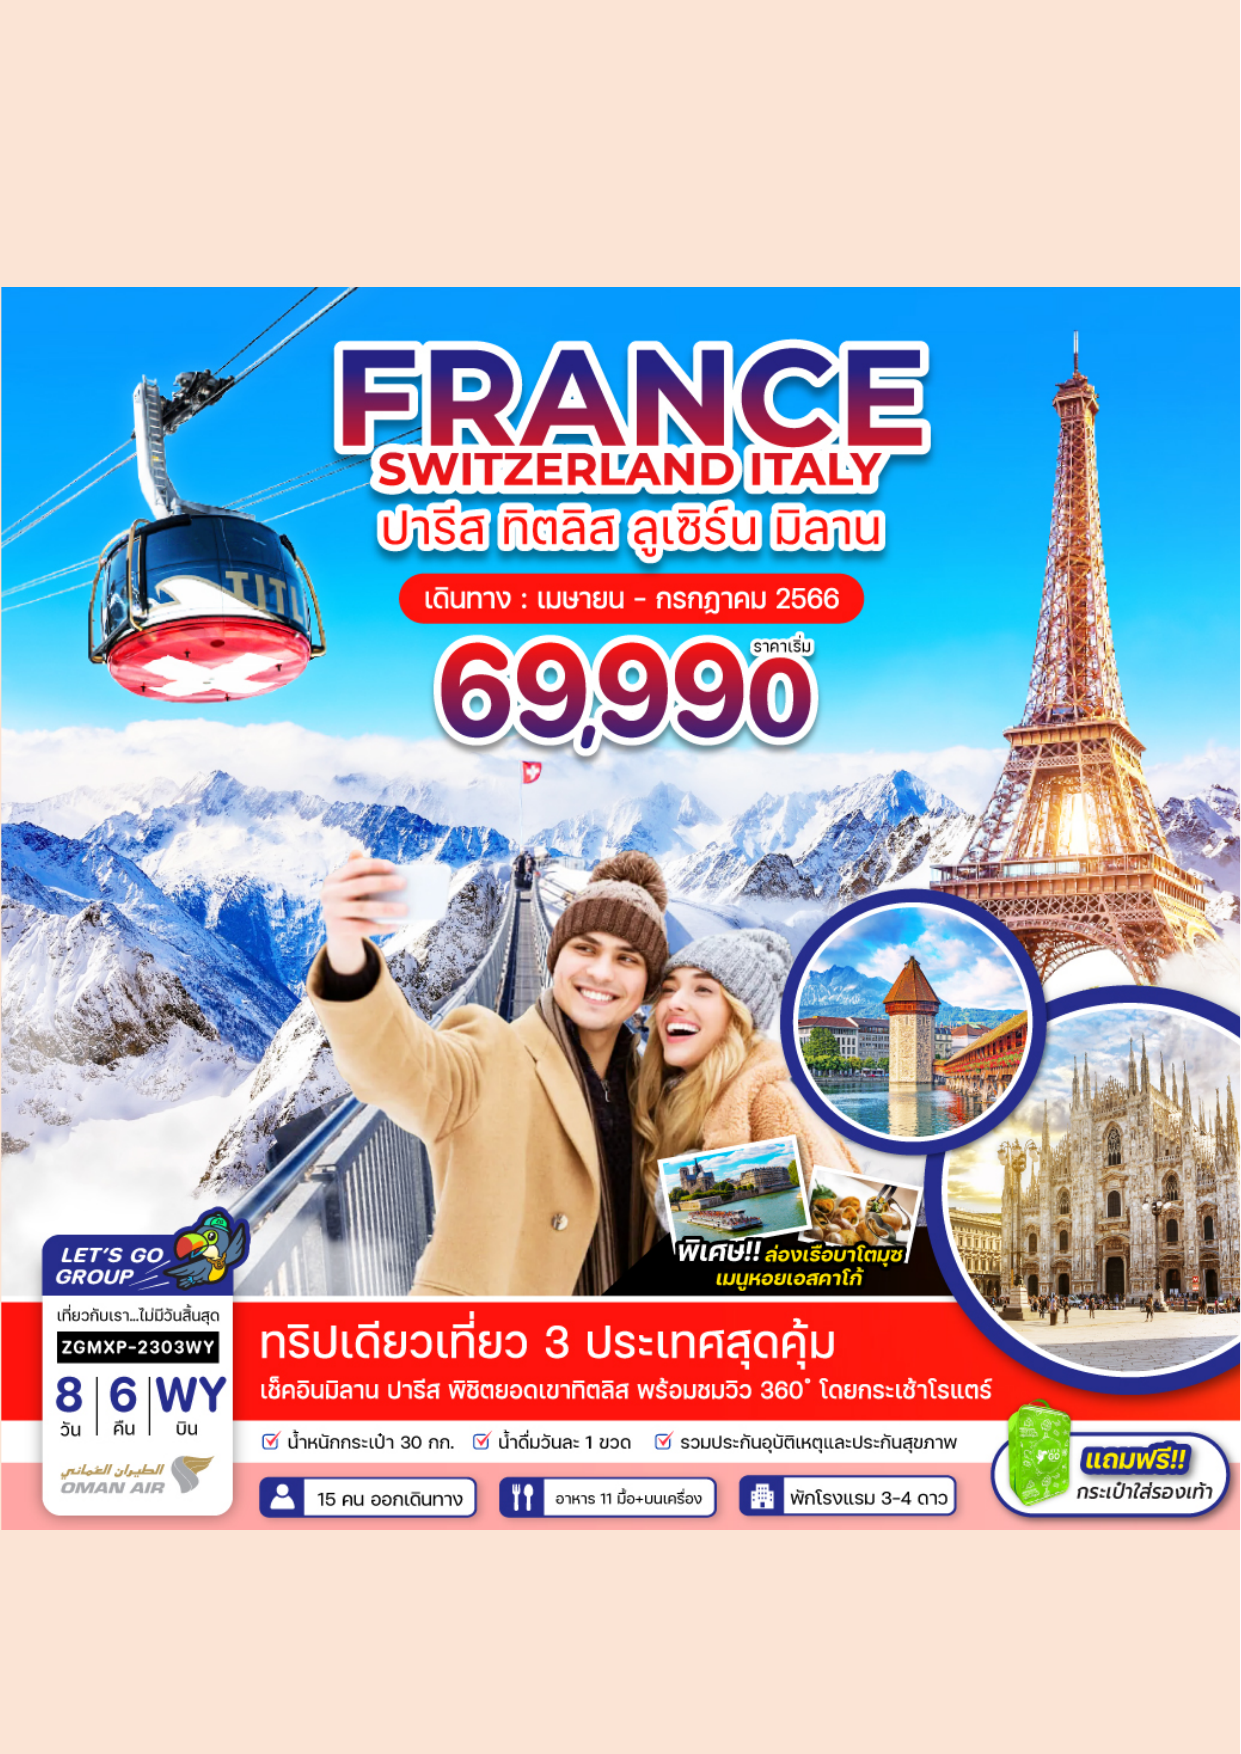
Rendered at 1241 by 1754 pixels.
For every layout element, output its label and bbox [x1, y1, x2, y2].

picture [1, 287, 1241, 1530]
